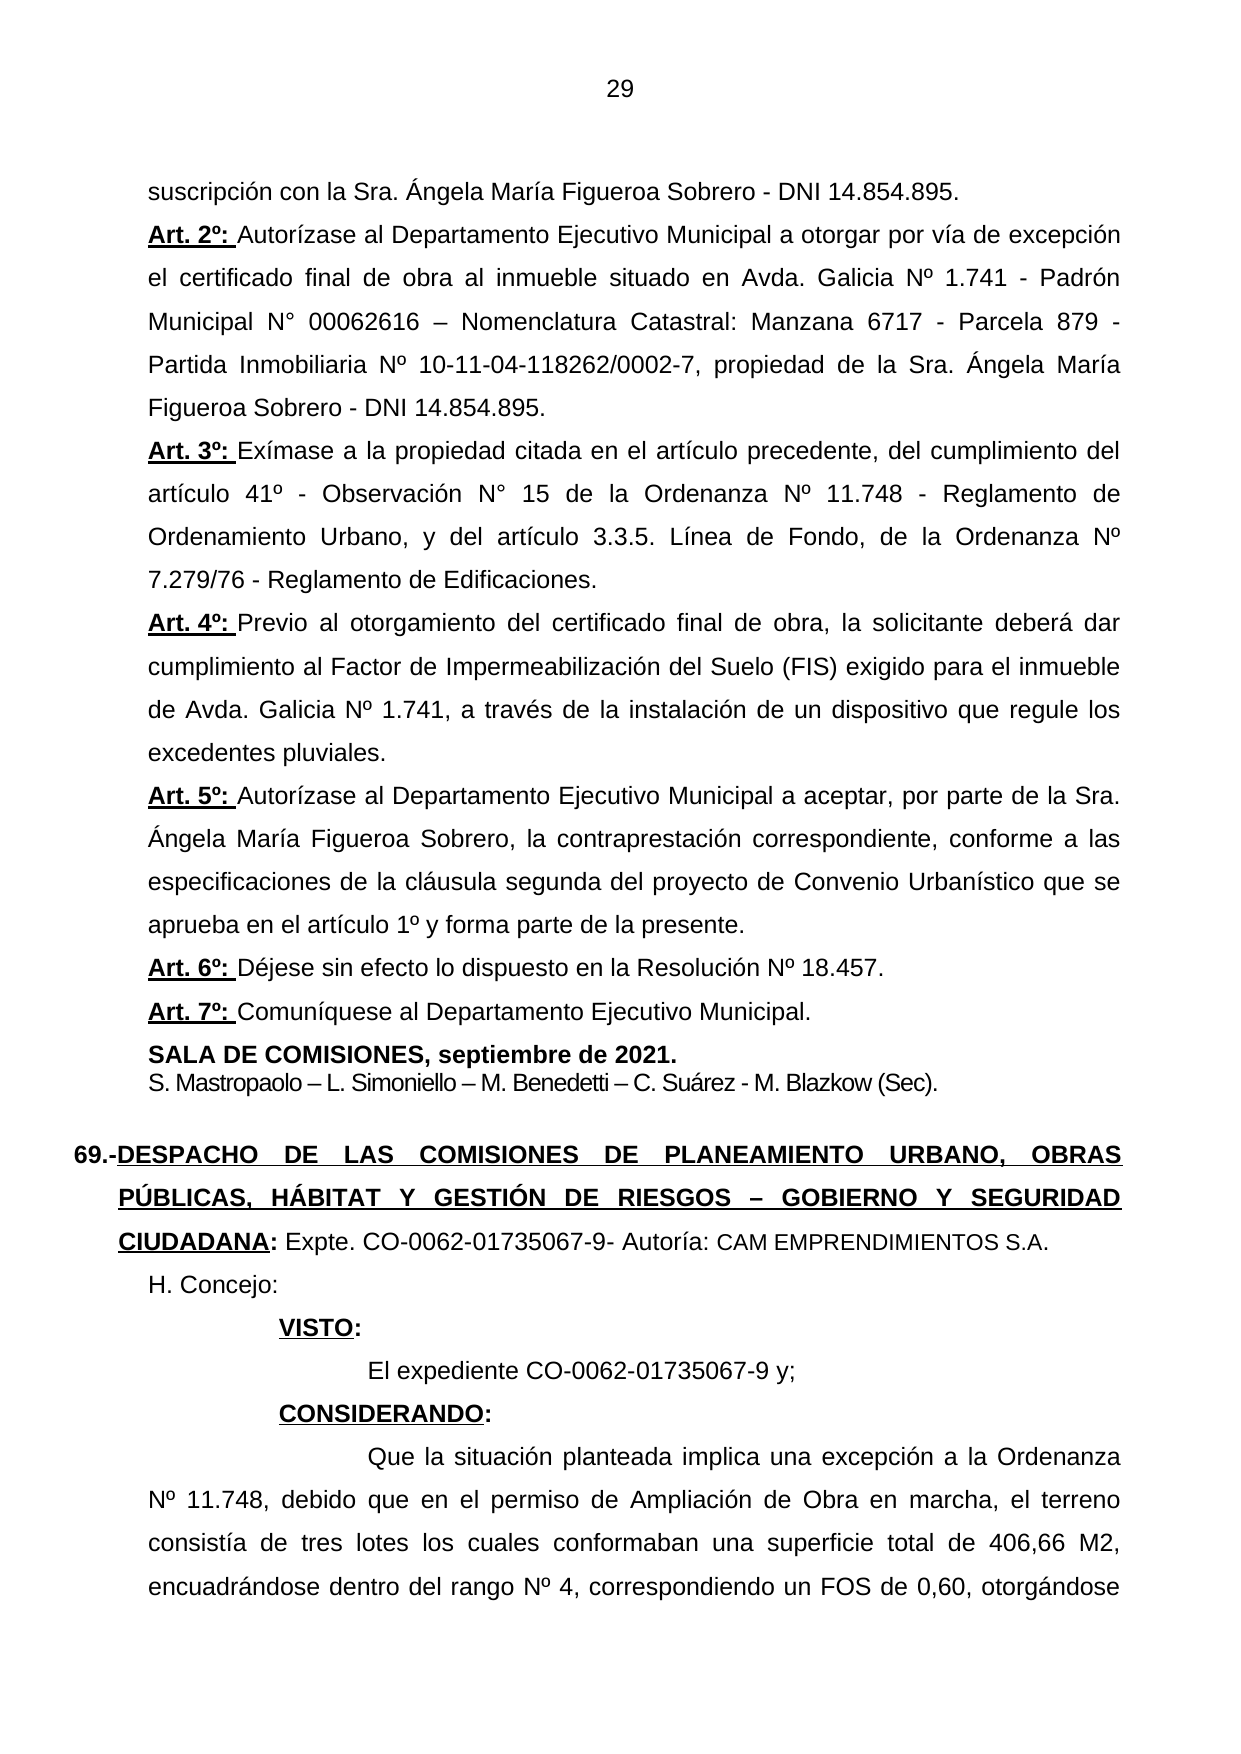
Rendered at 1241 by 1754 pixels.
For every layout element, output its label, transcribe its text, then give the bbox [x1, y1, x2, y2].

list Déjese sin efecto lo dispuesto en la Resolución Nº 18.457. [148, 953, 1122, 982]
list Autorízase al Departamento Ejecutivo Municipal a otorgar por vía de excepción el certificado final de obra al inmueble situado en Avda. Galicia Nº 1.741 - Padrón Municipal N° 00062616 – Nomenclatura Catastral: Manzana 6717 - Parcela 879 - Partida Inmobiliaria Nº 10-11-04-118262/0002-7, propiedad de la Sra. Ángela María Figueroa Sobrero - DNI 14.854.895. [148, 220, 1122, 422]
text CONSIDERANDO: [148, 1399, 1122, 1428]
text H. Concejo: [148, 1270, 1122, 1298]
list Exímase a la propiedad citada en el artículo precedente, del cumplimiento del artículo 41º - Observación N° 15 de la Ordenanza Nº 11.748 - Reglamento de Ordenamiento Urbano, y del artículo 3.3.5. Línea de Fondo, de la Ordenanza Nº 7.279/76 - Reglamento de Edificaciones. [148, 436, 1122, 594]
text 69.-DESPACHO DE LAS COMISIONES DE PLANEAMIENTO URBANO, OBRAS PÚBLICAS, HÁBITAT Y GESTIÓN DE RIESGOS – GOBIERNO Y SEGURIDAD CIUDADANA: Expte. CO-0062-01735067-9- Autoría: CAM EMPRENDIMIENTOS S.A. [74, 1140, 1122, 1255]
text SALA DE COMISIONES, septiembre de 2021. [148, 1040, 1122, 1068]
text VISTO: [148, 1313, 1122, 1342]
text S. Mastropaolo – L. Simoniello – M. Benedetti – C. Suárez - M. Blazkow (Sec). [148, 1068, 1122, 1097]
list Previo al otorgamiento del certificado final de obra, la solicitante deberá dar cumplimiento al Factor de Impermeabilización del Suelo (FIS) exigido para el inmueble de Avda. Galicia Nº 1.741, a través de la instalación de un dispositivo que regule los excedentes pluviales. [148, 608, 1122, 767]
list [148, 177, 1122, 206]
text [148, 1442, 1122, 1600]
list Comuníquese al Departamento Ejecutivo Municipal. [148, 997, 1122, 1025]
list Autorízase al Departamento Ejecutivo Municipal a aceptar, por parte de la Sra. Ángela María Figueroa Sobrero, la contraprestación correspondiente, conforme a las especificaciones de la cláusula segunda del proyecto de Convenio Urbanístico que se aprueba en el artículo 1º y forma parte de la presente. [148, 781, 1122, 939]
text El expediente CO-0062-01735067-9 y; [148, 1356, 1122, 1385]
